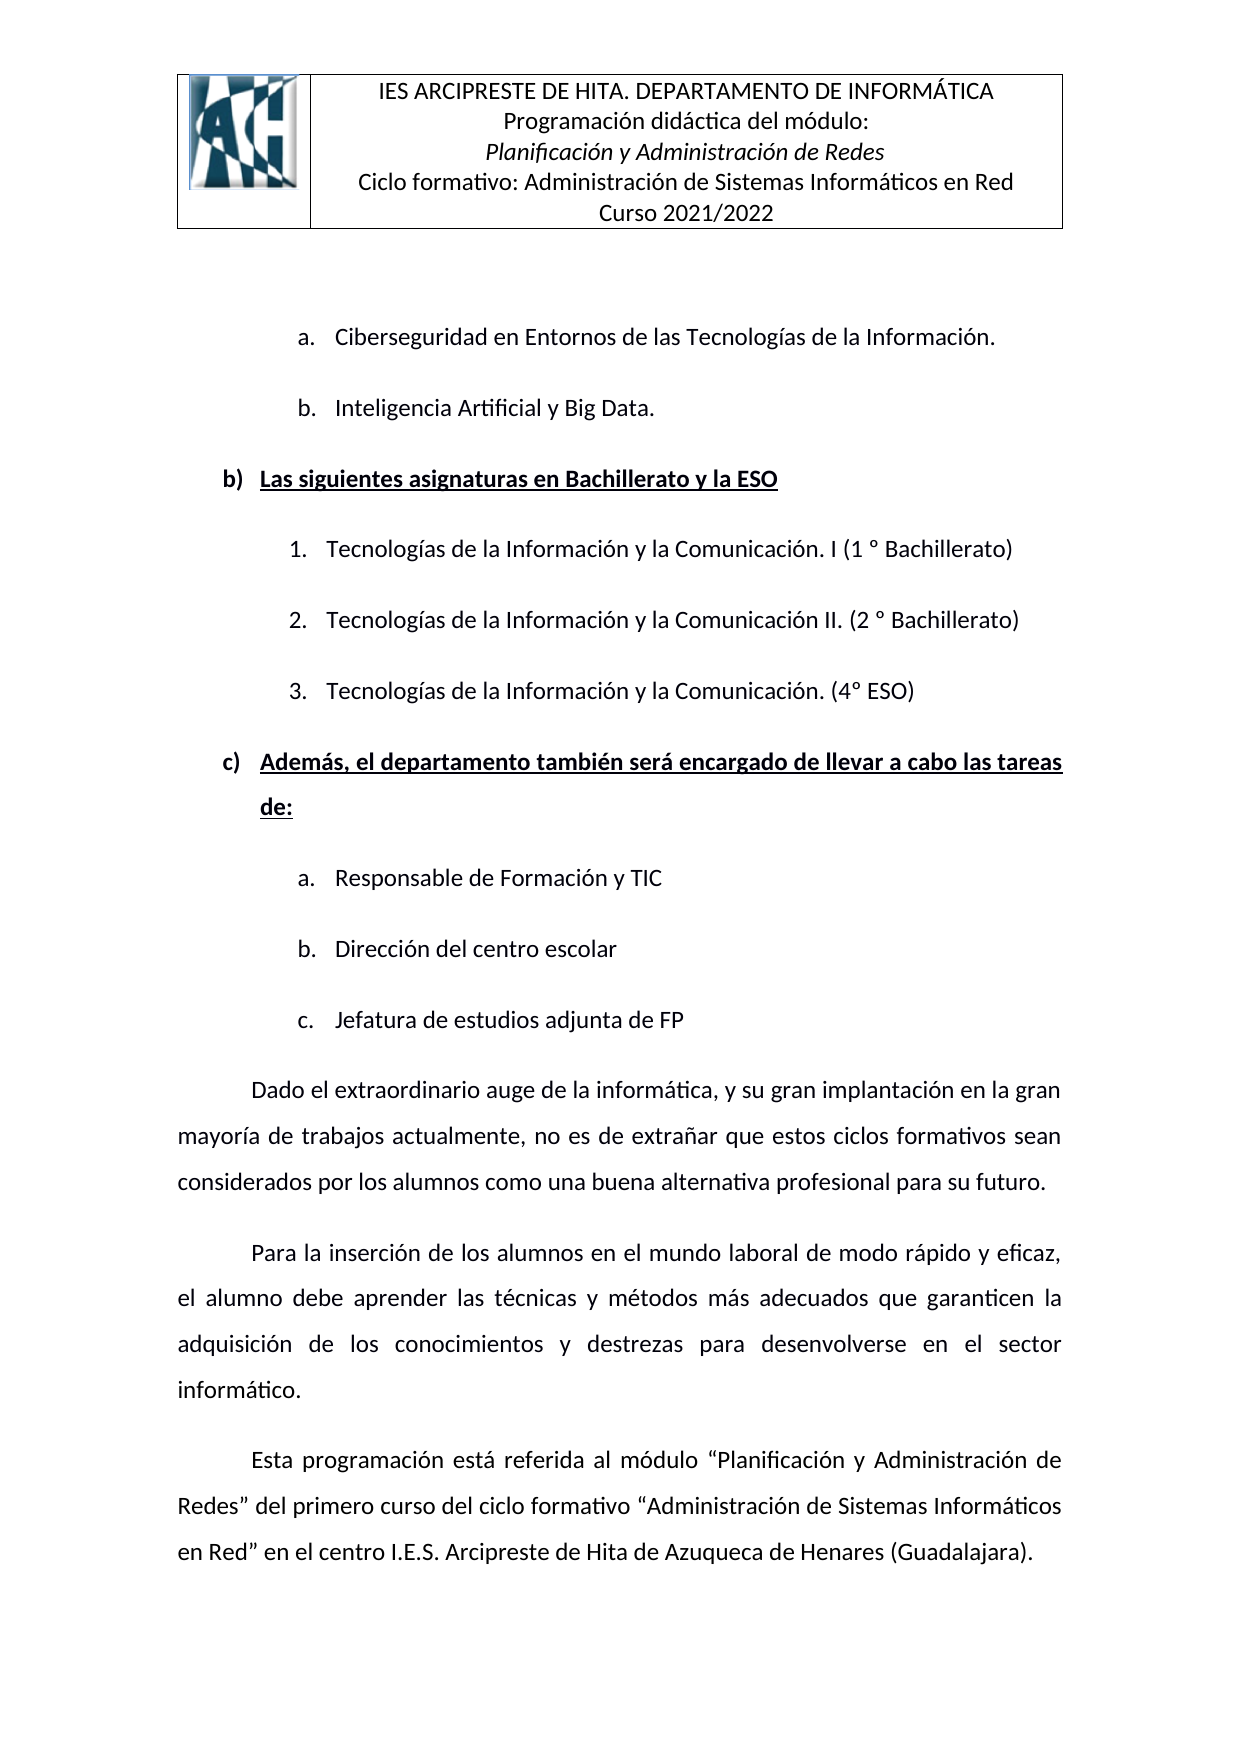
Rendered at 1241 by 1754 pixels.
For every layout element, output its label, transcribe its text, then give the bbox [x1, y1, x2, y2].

list Inteligencia Artificial y Big Data. [297, 392, 1063, 423]
list Responsable de Formación y TIC [297, 862, 1063, 893]
text Esta programación está referida al módulo “Planificación y Administración de Redes” del primero curso del ciclo formativo “Administración de Sistemas Informáticos en Red” en el centro I.E.S. Arcipreste de Hita de Azuqueca de Henares (Guadalajara). [177, 1444, 1063, 1567]
picture [187, 74, 300, 190]
list Jefatura de estudios adjunta de FP [297, 1004, 1063, 1034]
list Las siguientes asignaturas en Bachillerato y la ESO [222, 463, 1063, 493]
list Además, el departamento también será encargado de llevar a cabo las tareas de: [222, 746, 1063, 822]
list Tecnologías de la Información y la Comunicación. (4º ESO) [288, 675, 1063, 706]
list Tecnologías de la Información y la Comunicación II. (2 º Bachillerato) [288, 604, 1063, 635]
text Para la inserción de los alumnos en el mundo laboral de modo rápido y eficaz, el alumno debe aprender las técnicas y métodos más adecuados que garanticen la adquisición de los conocimientos y destrezas para desenvolverse en el sector informático. [177, 1237, 1063, 1404]
text Dado el extraordinario auge de la informática, y su gran implantación en la gran mayoría de trabajos actualmente, no es de extrañar que estos ciclos formativos sean considerados por los alumnos como una buena alternativa profesional para su futuro. [177, 1074, 1063, 1196]
list Ciberseguridad en Entornos de las Tecnologías de la Información. [297, 321, 1063, 352]
list Tecnologías de la Información y la Comunicación. I (1 º Bachillerato) [288, 534, 1063, 564]
list Dirección del centro escolar [297, 933, 1063, 963]
